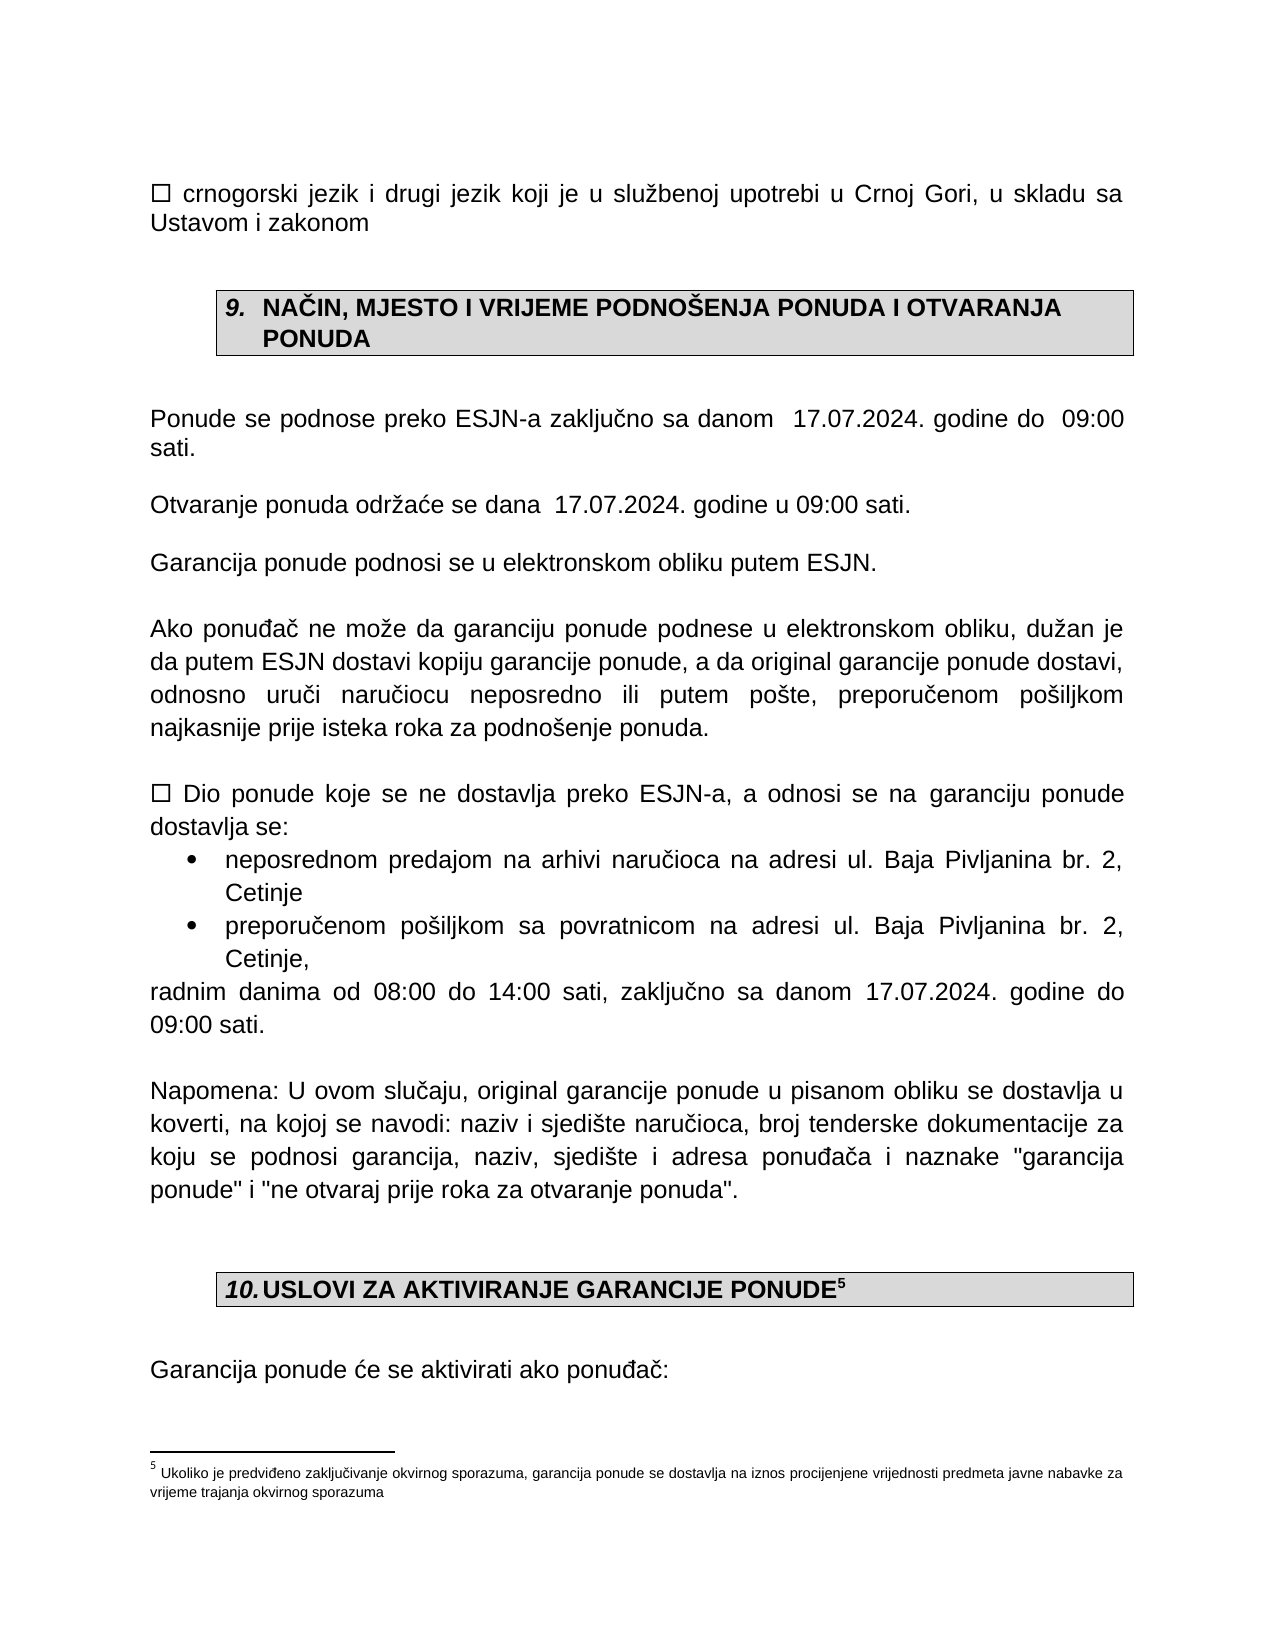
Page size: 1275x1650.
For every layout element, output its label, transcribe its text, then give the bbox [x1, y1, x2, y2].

list preporučenom pošiljkom sa povratnicom na adresi ul. Baja Pivljanina br. 2, Cetinje, [187, 911, 1125, 973]
list neposrednom predajom na arhivi naručioca na adresi ul. Baja Pivljanina br. 2, Cetinje [187, 845, 1125, 907]
list USLOVI ZA AKTIVIRANJE GARANCIJE PONUDE [217, 1273, 1133, 1306]
text crnogorski jezik i drugi jezik koji je u službenoj upotrebi u Crnoj Gori, u skladu sa Ustavom i zakonom [150, 179, 1125, 236]
text Garancija ponude podnosi se u elektronskom obliku putem ESJN. [150, 548, 1125, 576]
text Napomena: U ovom slučaju, original garancije ponude u pisanom obliku se dostavlja u koverti, na kojoj se navodi: naziv i sjedište naručioca, broj tenderske dokumentacije za koju se podnosi garancija, naziv, sjedište i adresa ponuđača i naznake "garancija ponude" i "ne otvaraj prije roka za otvaranje ponuda". [150, 1076, 1125, 1204]
text Garancija ponude će se aktivirati ako ponuđač: [150, 1355, 1125, 1383]
list NAČIN, MJESTO I VRIJEME PODNOŠENJA PONUDA I OTVARANJA PONUDA [217, 291, 1133, 355]
text Ponude se podnose preko ESJN-a zaključno sa danom 17.07.2024. godine do 09:00 sati. [150, 404, 1125, 461]
text radnim danima od 08:00 do 14:00 sati, zaključno sa danom 17.07.2024. godine do 09:00 sati. [150, 977, 1125, 1039]
text Otvaranje ponuda održaće se dana 17.07.2024. godine u 09:00 sati. [150, 490, 1125, 519]
text Dio ponude koje se ne dostavlja preko ESJN-a, a odnosi se na garanciju ponude dostavlja se: [150, 779, 1125, 841]
text Ako ponuđač ne može da garanciju ponude podnese u elektronskom obliku, dužan je da putem ESJN dostavi kopiju garancije ponude, a da original garancije ponude dostavi, odnosno uruči naručiocu neposredno ili putem pošte, preporučenom pošiljkom najkasnije prije isteka roka za podnošenje ponuda. [150, 614, 1125, 741]
